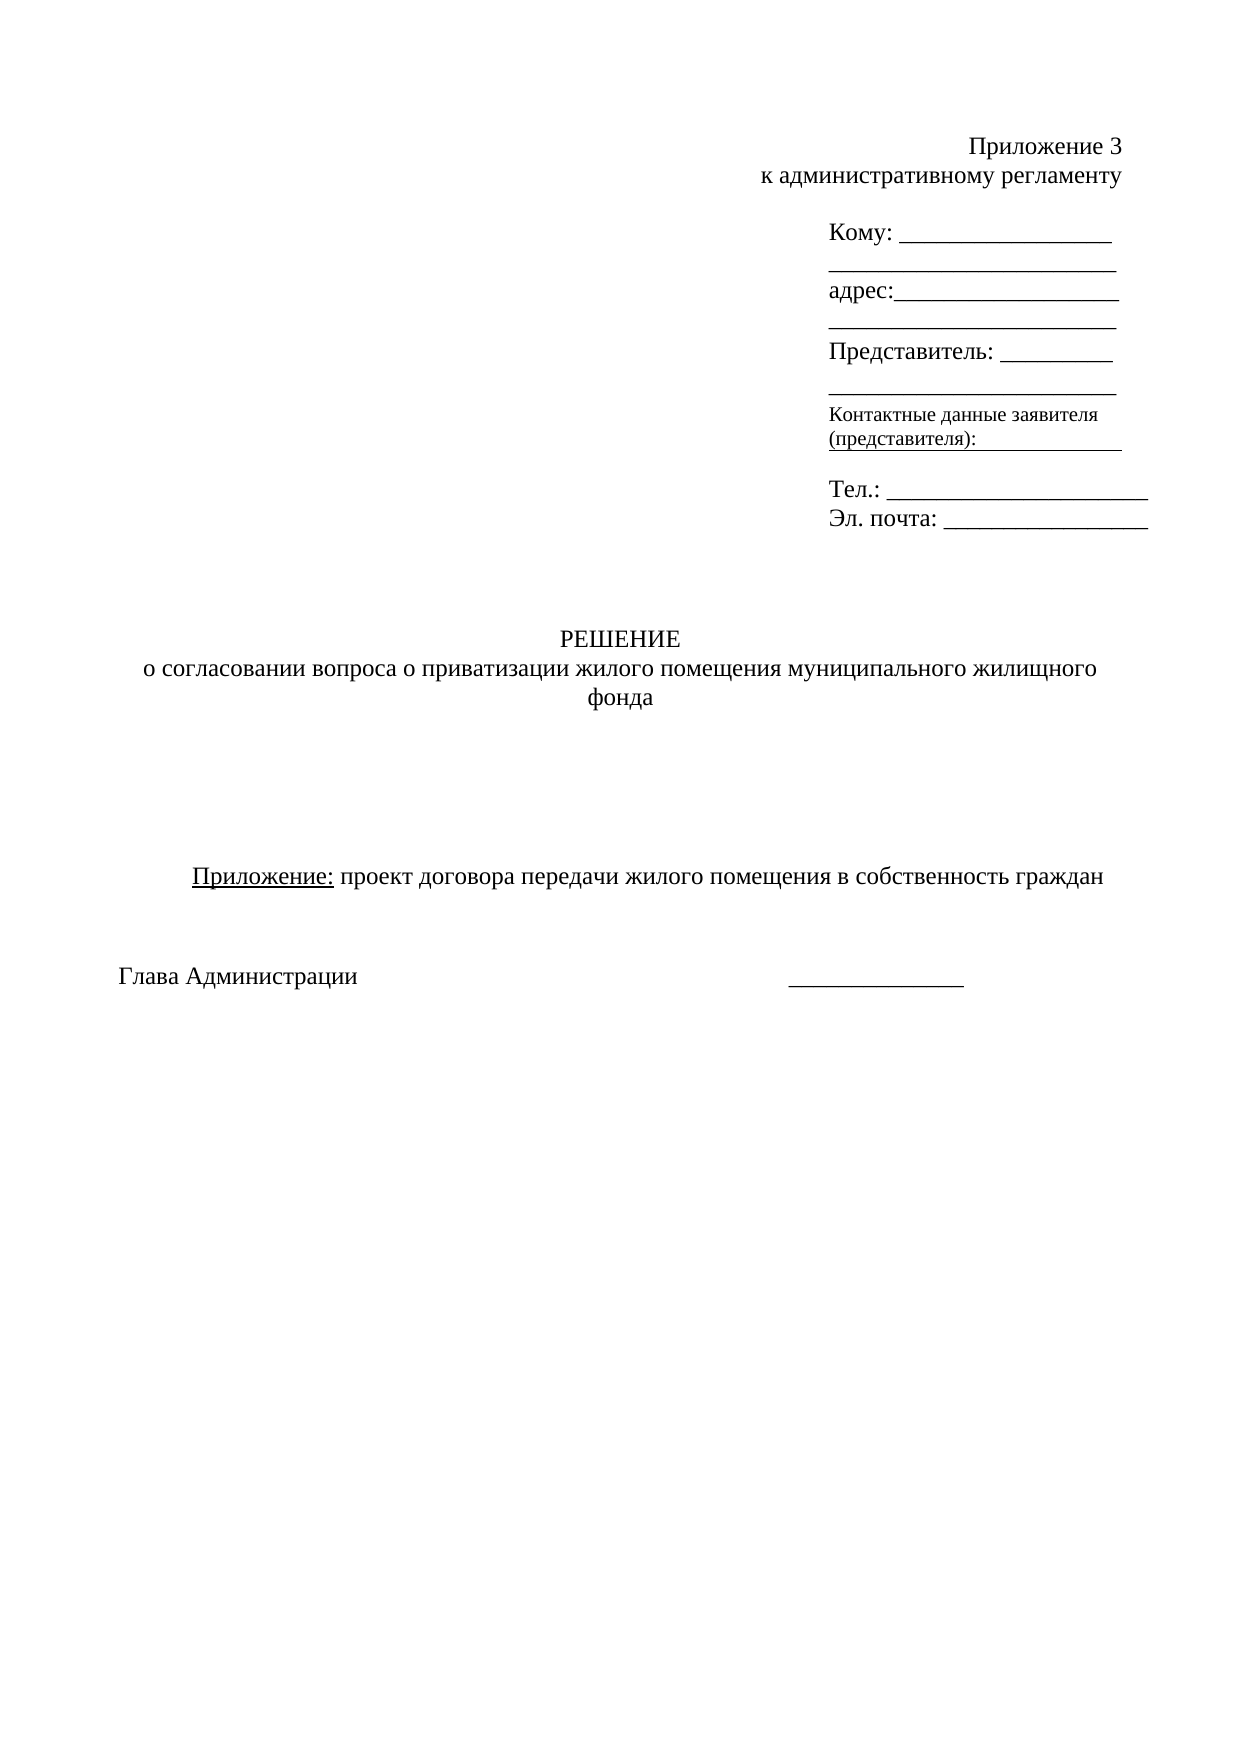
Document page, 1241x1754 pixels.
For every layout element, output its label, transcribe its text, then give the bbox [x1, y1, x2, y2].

text РЕШЕНИЕ [118, 624, 1122, 653]
text Кому: _________________ [828, 217, 1122, 246]
text _______________________ [828, 369, 1122, 398]
text Эл. почта: [828, 503, 1122, 532]
text о согласовании вопроса о приватизации жилого помещения муниципального жилищного фонда [118, 653, 1122, 711]
text Контактные данные заявителя (представителя): [828, 402, 1122, 451]
text Представитель: _________ [828, 336, 1122, 365]
text Глава Администрации ______________ [118, 961, 1122, 989]
text Приложение 3 [118, 131, 1122, 160]
text адрес:_________________________________________ [828, 275, 1122, 332]
text Тел.: [828, 474, 1122, 503]
text Приложение: проект договора передачи жилого помещения в собственность граждан [118, 861, 1122, 890]
text _______________________ [828, 246, 1122, 275]
text к административному регламенту [118, 160, 1122, 188]
